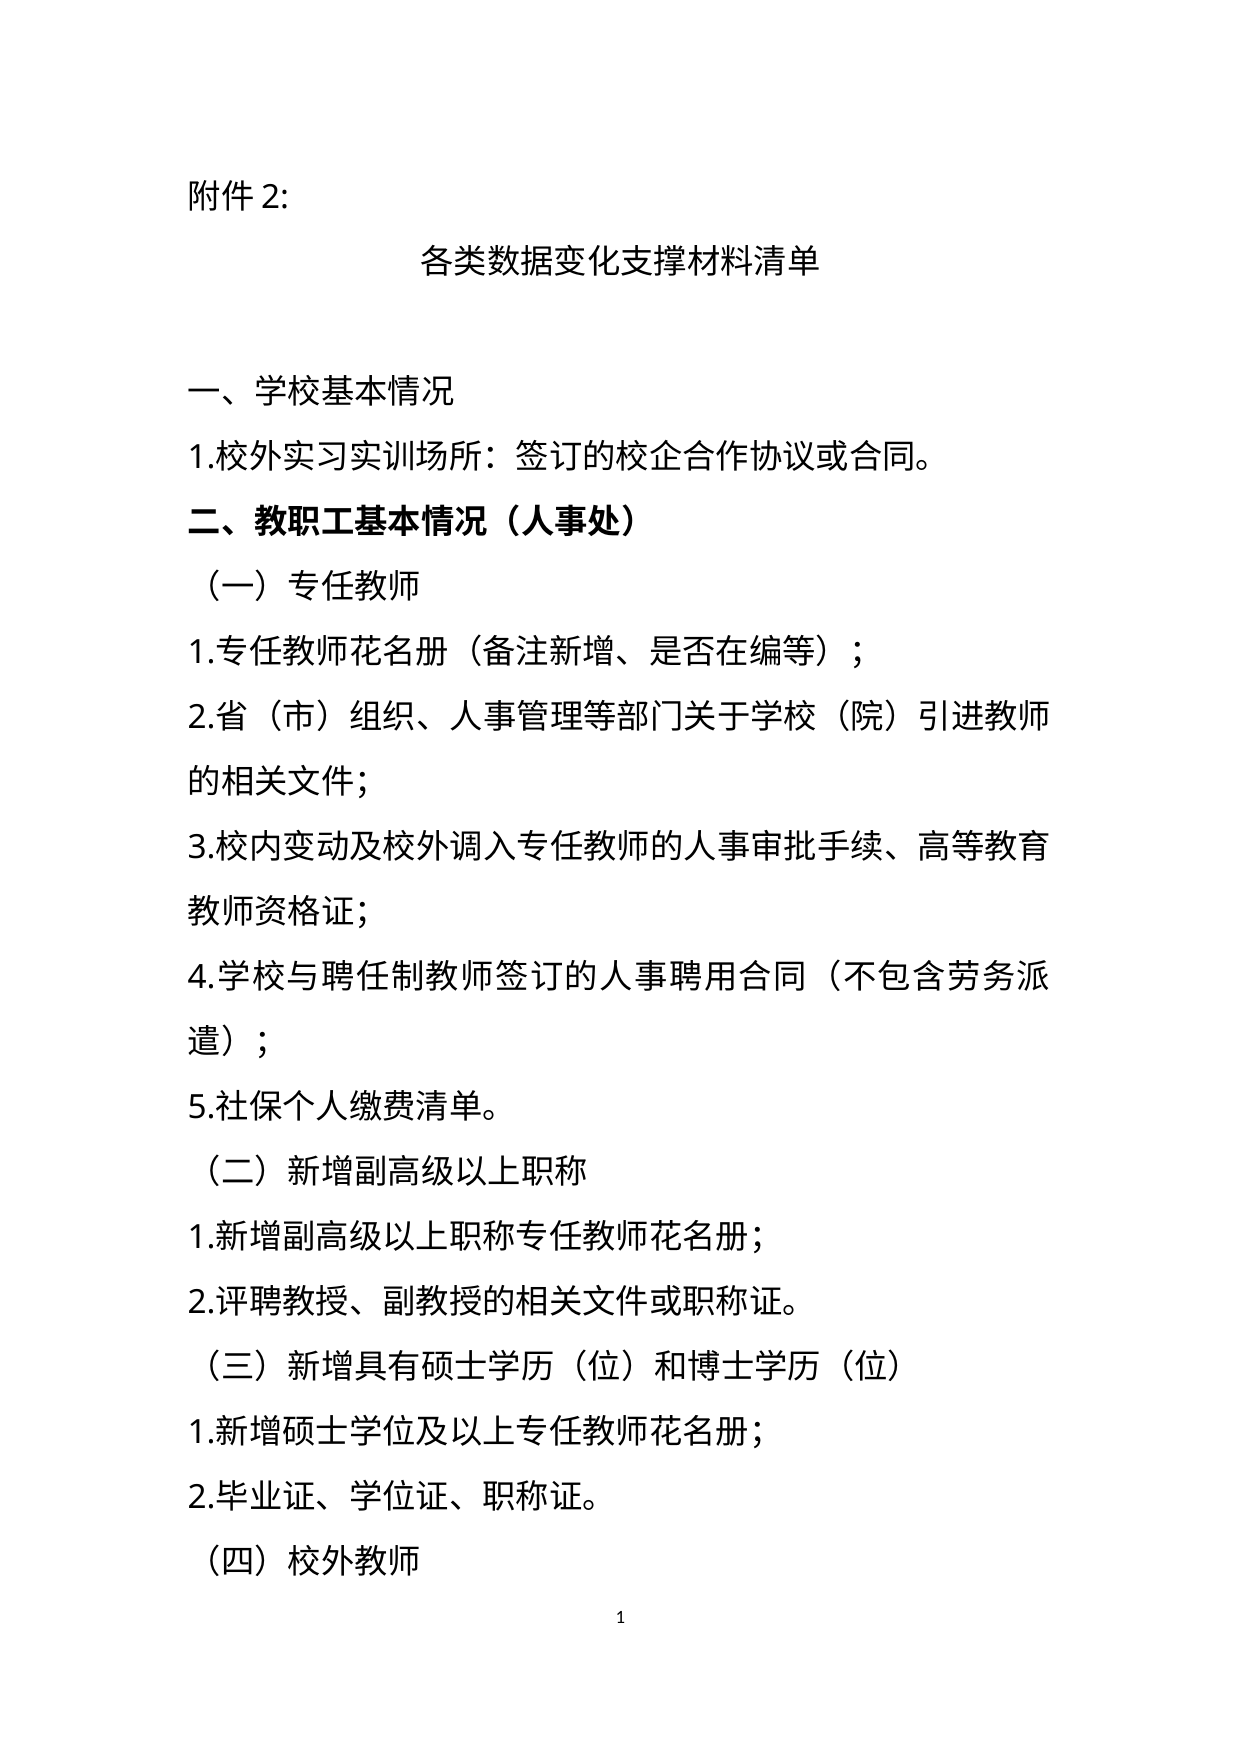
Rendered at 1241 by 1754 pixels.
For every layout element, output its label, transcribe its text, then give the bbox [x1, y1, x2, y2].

text 2.评聘教授、副教授的相关文件或职称证。 [187, 1267, 1053, 1332]
text 2.毕业证、学位证、职称证。 [187, 1462, 1053, 1527]
text 各类数据变化支撑材料清单 [187, 227, 1053, 292]
text 1.专任教师花名册（备注新增、是否在编等）； [187, 617, 1053, 682]
text 4.学校与聘任制教师签订的人事聘用合同（不包含劳务派遣）； [187, 942, 1053, 1072]
text （四）校外教师 [187, 1527, 1053, 1592]
text （二）新增副高级以上职称 [187, 1137, 1053, 1202]
text 5.社保个人缴费清单。 [187, 1072, 1053, 1137]
text 二、教职工基本情况（人事处） [187, 487, 1053, 552]
text 1.新增硕士学位及以上专任教师花名册； [187, 1397, 1053, 1462]
text 一、学校基本情况 [187, 357, 1053, 422]
text 2.省（市）组织、人事管理等部门关于学校（院）引进教师的相关文件； [187, 682, 1053, 812]
text 附件2: [187, 162, 1053, 227]
text 1.校外实习实训场所：签订的校企合作协议或合同。 [187, 422, 1053, 487]
text （一）专任教师 [187, 552, 1053, 617]
text （三）新增具有硕士学历（位）和博士学历（位） [187, 1332, 1053, 1397]
text 3.校内变动及校外调入专任教师的人事审批手续、高等教育教师资格证； [187, 812, 1053, 942]
text 1.新增副高级以上职称专任教师花名册； [187, 1202, 1053, 1267]
